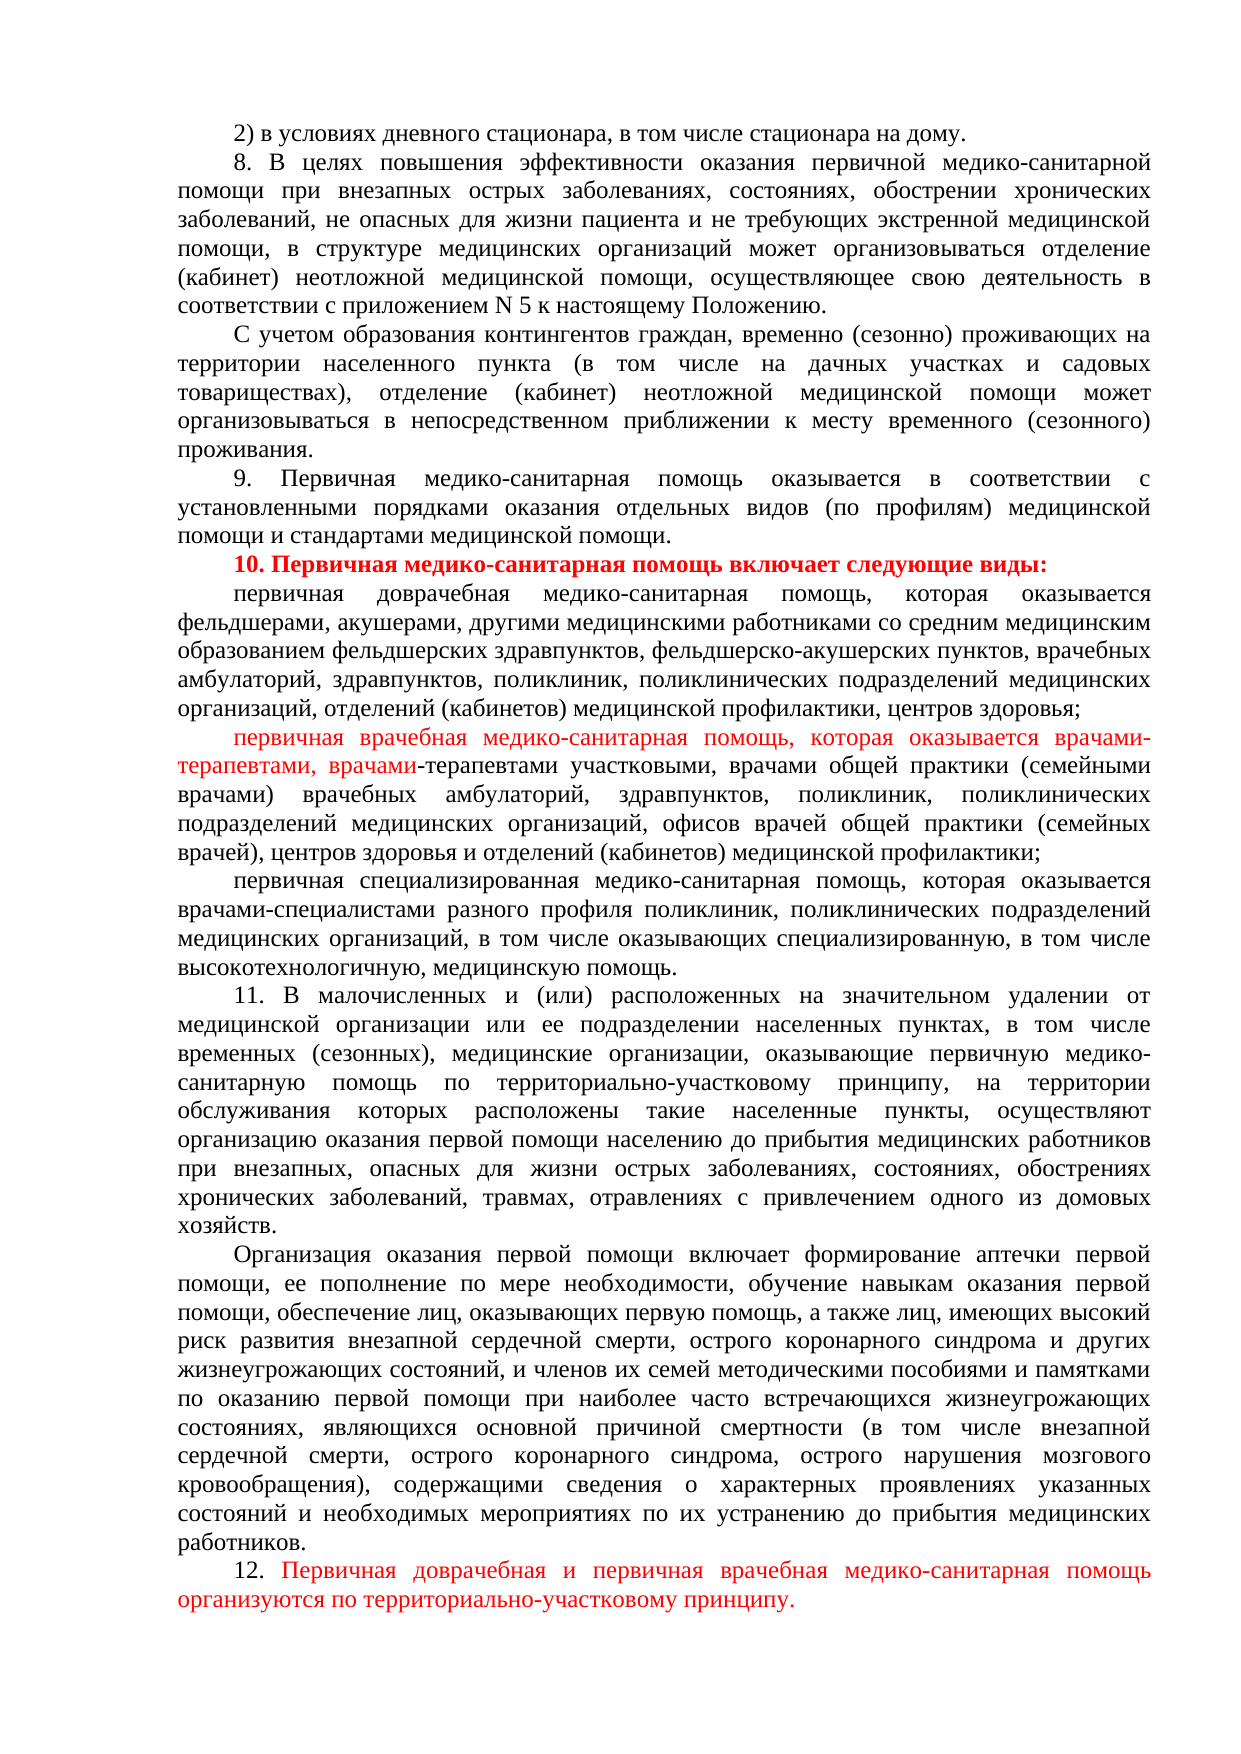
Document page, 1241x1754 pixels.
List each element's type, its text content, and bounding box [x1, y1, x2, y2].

text первичная врачебная медико-санитарная помощь, которая оказывается врачами-терапевтами, врачами-терапевтами участковыми, врачами общей практики (семейными врачами) врачебных амбулаторий, здравпунктов, поликлиник, поликлинических подразделений медицинских организаций, офисов врачей общей практики (семейных врачей), центров здоровья и отделений (кабинетов) медицинской профилактики; [177, 722, 1152, 866]
text 8. В целях повышения эффективности оказания первичной медико-санитарной помощи при внезапных острых заболеваниях, состояниях, обострении хронических заболеваний, не опасных для жизни пациента и не требующих экстренной медицинской помощи, в структуре медицинских организаций может организовываться отделение (кабинет) неотложной медицинской помощи, осуществляющее свою деятельность в соответствии с приложением N 5 к настоящему Положению. [177, 147, 1152, 319]
text 11. В малочисленных и (или) расположенных на значительном удалении от медицинской организации или ее подразделении населенных пунктах, в том числе временных (сезонных), медицинские организации, оказывающие первичную медико-санитарную помощь по территориально-участковому принципу, на территории обслуживания которых расположены такие населенные пункты, осуществляют организацию оказания первой помощи населению до прибытия медицинских работников при внезапных, опасных для жизни острых заболеваниях, состояниях, обострениях хронических заболеваний, травмах, отравлениях с привлечением одного из домовых хозяйств. [177, 981, 1152, 1239]
text 9. Первичная медико-санитарная помощь оказывается в соответствии с установленными порядками оказания отдельных видов (по профилям) медицинской помощи и стандартами медицинской помощи. [177, 463, 1152, 549]
text 12. Первичная доврачебная и первичная врачебная медико-санитарная помощь организуются по территориально-участковому принципу. [177, 1556, 1152, 1613]
text Организация оказания первой помощи включает формирование аптечки первой помощи, ее пополнение по мере необходимости, обучение навыкам оказания первой помощи, обеспечение лиц, оказывающих первую помощь, а также лиц, имеющих высокий риск развития внезапной сердечной смерти, острого коронарного синдрома и других жизнеугрожающих состояний, и членов их семей методическими пособиями и памятками по оказанию первой помощи при наиболее часто встречающихся жизнеугрожающих состояниях, являющихся основной причиной смертности (в том числе внезапной сердечной смерти, острого коронарного синдрома, острого нарушения мозгового кровообращения), содержащими сведения о характерных проявлениях указанных состояний и необходимых мероприятиях по их устранению до прибытия медицинских работников. [177, 1239, 1152, 1556]
text 10. Первичная медико-санитарная помощь включает следующие виды: [177, 549, 1152, 578]
text первичная специализированная медико-санитарная помощь, которая оказывается врачами-специалистами разного профиля поликлиник, поликлинических подразделений медицинских организаций, в том числе оказывающих специализированную, в том числе высокотехнологичную, медицинскую помощь. [177, 866, 1152, 981]
text 2) в условиях дневного стационара, в том числе стационара на дому. [177, 118, 1152, 147]
text С учетом образования контингентов граждан, временно (сезонно) проживающих на территории населенного пункта (в том числе на дачных участках и садовых товариществах), отделение (кабинет) неотложной медицинской помощи может организовываться в непосредственном приближении к месту временного (сезонного) проживания. [177, 319, 1152, 463]
text первичная доврачебная медико-санитарная помощь, которая оказывается фельдшерами, акушерами, другими медицинскими работниками со средним медицинским образованием фельдшерских здравпунктов, фельдшерско-акушерских пунктов, врачебных амбулаторий, здравпунктов, поликлиник, поликлинических подразделений медицинских организаций, отделений (кабинетов) медицинской профилактики, центров здоровья; [177, 578, 1152, 722]
